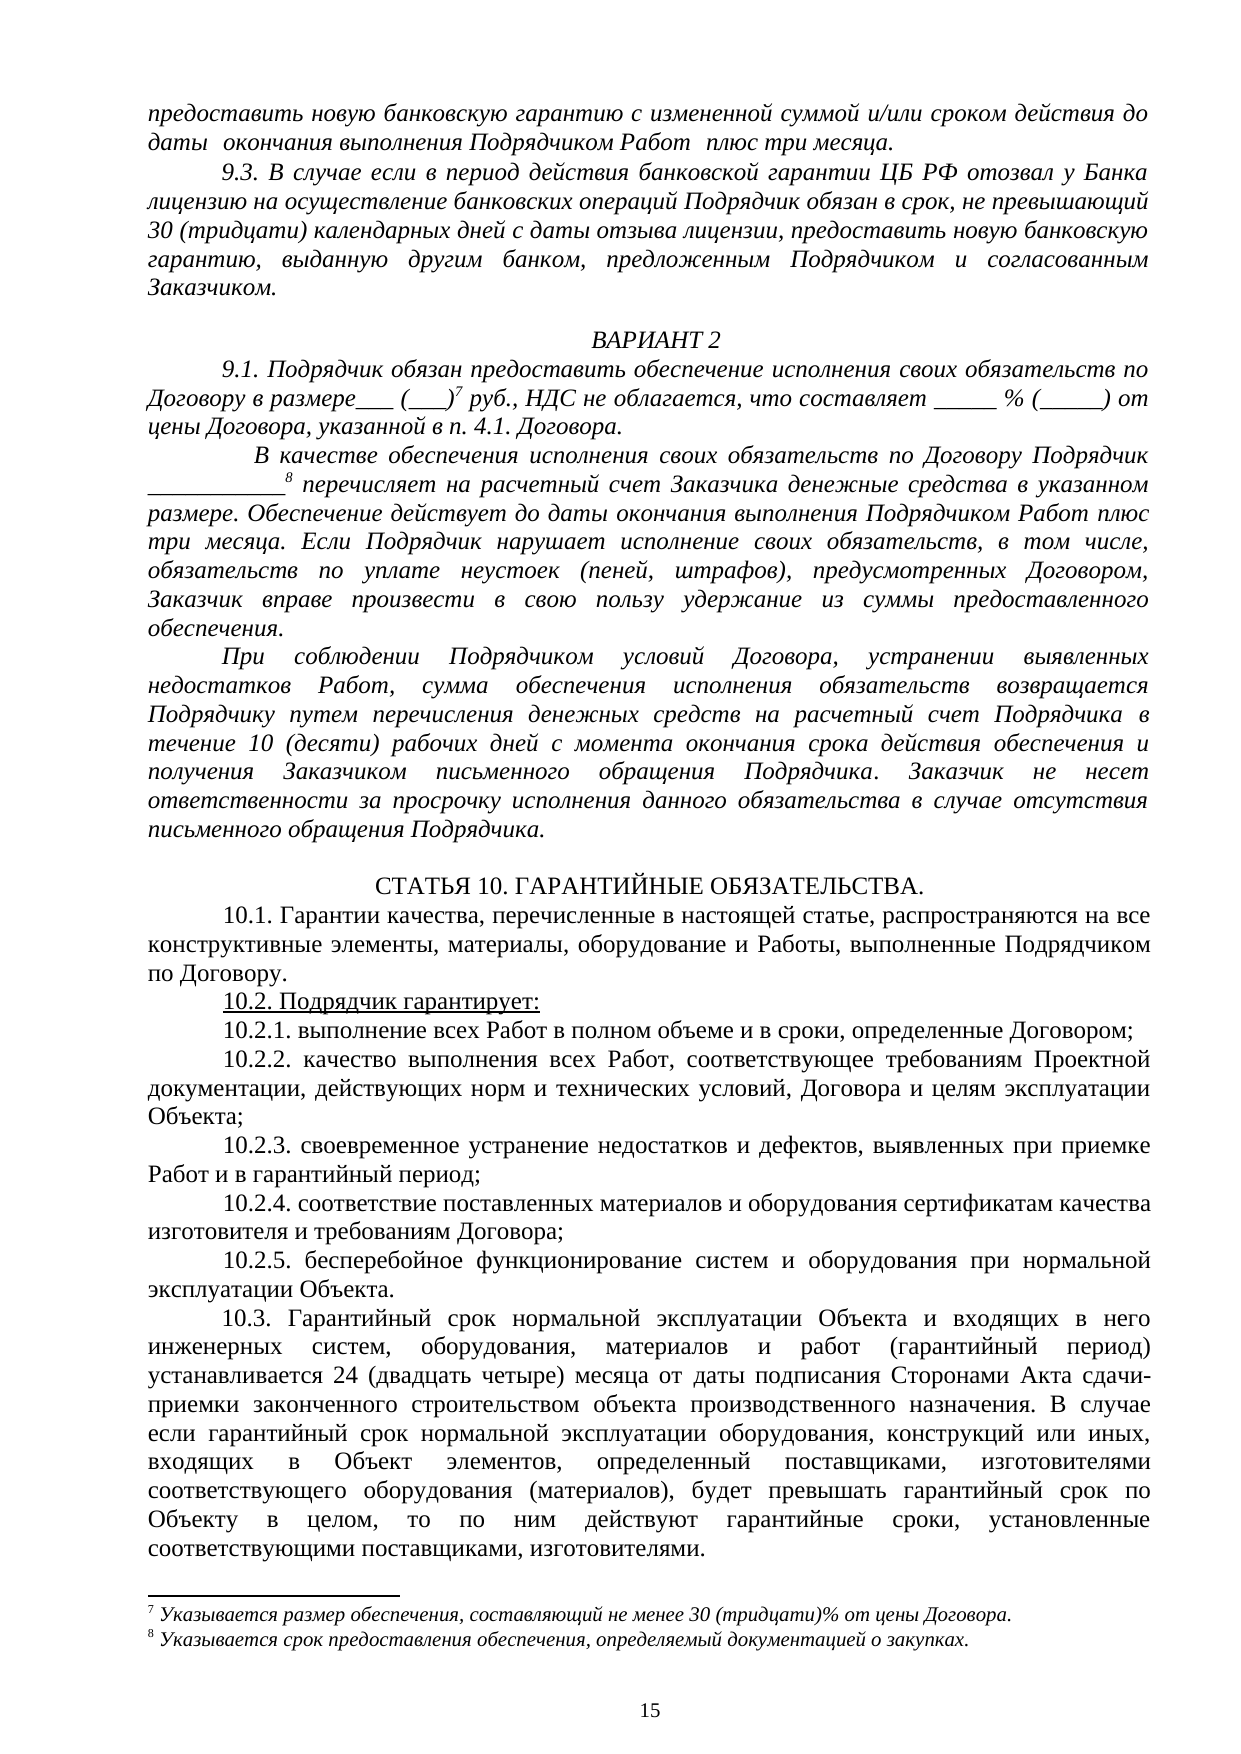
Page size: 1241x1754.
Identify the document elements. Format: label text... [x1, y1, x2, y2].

text 10.2.1. выполнение всех Работ в полном объеме и в сроки, определенные Договором; [148, 1015, 1152, 1044]
text 10.2. Подрядчик гарантирует: [148, 986, 1152, 1015]
text 10.2.3. своевременное устранение недостатков и дефектов, выявленных при приемке Работ и в гарантийный период; [148, 1130, 1152, 1188]
text В качестве обеспечения исполнения своих обязательств по Договору Подрядчик ___________ перечисляет на расчетный счет Заказчика денежные средства в указанном размере. Обеспечение действует до даты окончания выполнения Подрядчиком Работ плюс три месяца. Если Подрядчик нарушает исполнение своих обязательств, в том числе, обязательств по уплате неустоек (пеней, штрафов), предусмотренных Договором, Заказчик вправе произвести в свою пользу удержание из суммы предоставленного обеспечения. [148, 440, 1152, 641]
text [148, 98, 1152, 157]
text СТАТЬЯ 10. ГАРАНТИЙНЫЕ ОБЯЗАТЕЛЬСТВА. [148, 871, 1152, 900]
text 10.3. Гарантийный срок нормальной эксплуатации Объекта и входящих в него инженерных систем, оборудования, материалов и работ (гарантийный период) устанавливается 24 (двадцать четыре) месяца от даты подписания Сторонами Акта сдачи-приемки законченного строительством объекта производственного назначения. В случае если гарантийный срок нормальной эксплуатации оборудования, конструкций или иных, входящих в Объект элементов, определенный поставщиками, изготовителями соответствующего оборудования (материалов), будет превышать гарантийный срок по Объекту в целом, то по ним действуют гарантийные сроки, установленные соответствующими поставщиками, изготовителями. [148, 1303, 1152, 1561]
text 10.2.5. бесперебойное функционирование систем и оборудования при нормальной эксплуатации Объекта. [148, 1245, 1152, 1303]
text 10.2.4. соответствие поставленных материалов и оборудования сертификатам качества изготовителя и требованиям Договора; [148, 1188, 1152, 1245]
text ВАРИАНТ 2 [148, 325, 1152, 354]
text 10.2.2. качество выполнения всех Работ, соответствующее требованиям Проектной документации, действующих норм и технических условий, Договора и целям эксплуатации Объекта; [148, 1044, 1152, 1130]
text При соблюдении Подрядчиком условий Договора, устранении выявленных недостатков Работ, сумма обеспечения исполнения обязательств возвращается Подрядчику путем перечисления денежных средств на расчетный счет Подрядчика в течение 10 (десяти) рабочих дней с момента окончания срока действия обеспечения и получения Заказчиком письменного обращения Подрядчика. Заказчик не несет ответственности за просрочку исполнения данного обязательства в случае отсутствия письменного обращения Подрядчика. [148, 641, 1152, 843]
text 9.3. В случае если в период действия банковской гарантии ЦБ РФ отозвал у Банка лицензию на осуществление банковских операций Подрядчик обязан в срок, не превышающий 30 (тридцати) календарных дней с даты отзыва лицензии, предоставить новую банковскую гарантию, выданную другим банком, предложенным Подрядчиком и согласованным Заказчиком. [148, 157, 1152, 301]
text 9.1. Подрядчик обязан предоставить обеспечение исполнения своих обязательств по Договору в размере___ (___) руб., НДС не облагается, что составляет _____ % (_____) от цены Договора, указанной в п. 4.1. Договора. [148, 354, 1152, 440]
text 10.1. Гарантии качества, перечисленные в настоящей статье, распространяются на все конструктивные элементы, материалы, оборудование и Работы, выполненные Подрядчиком по Договору. [148, 900, 1152, 986]
